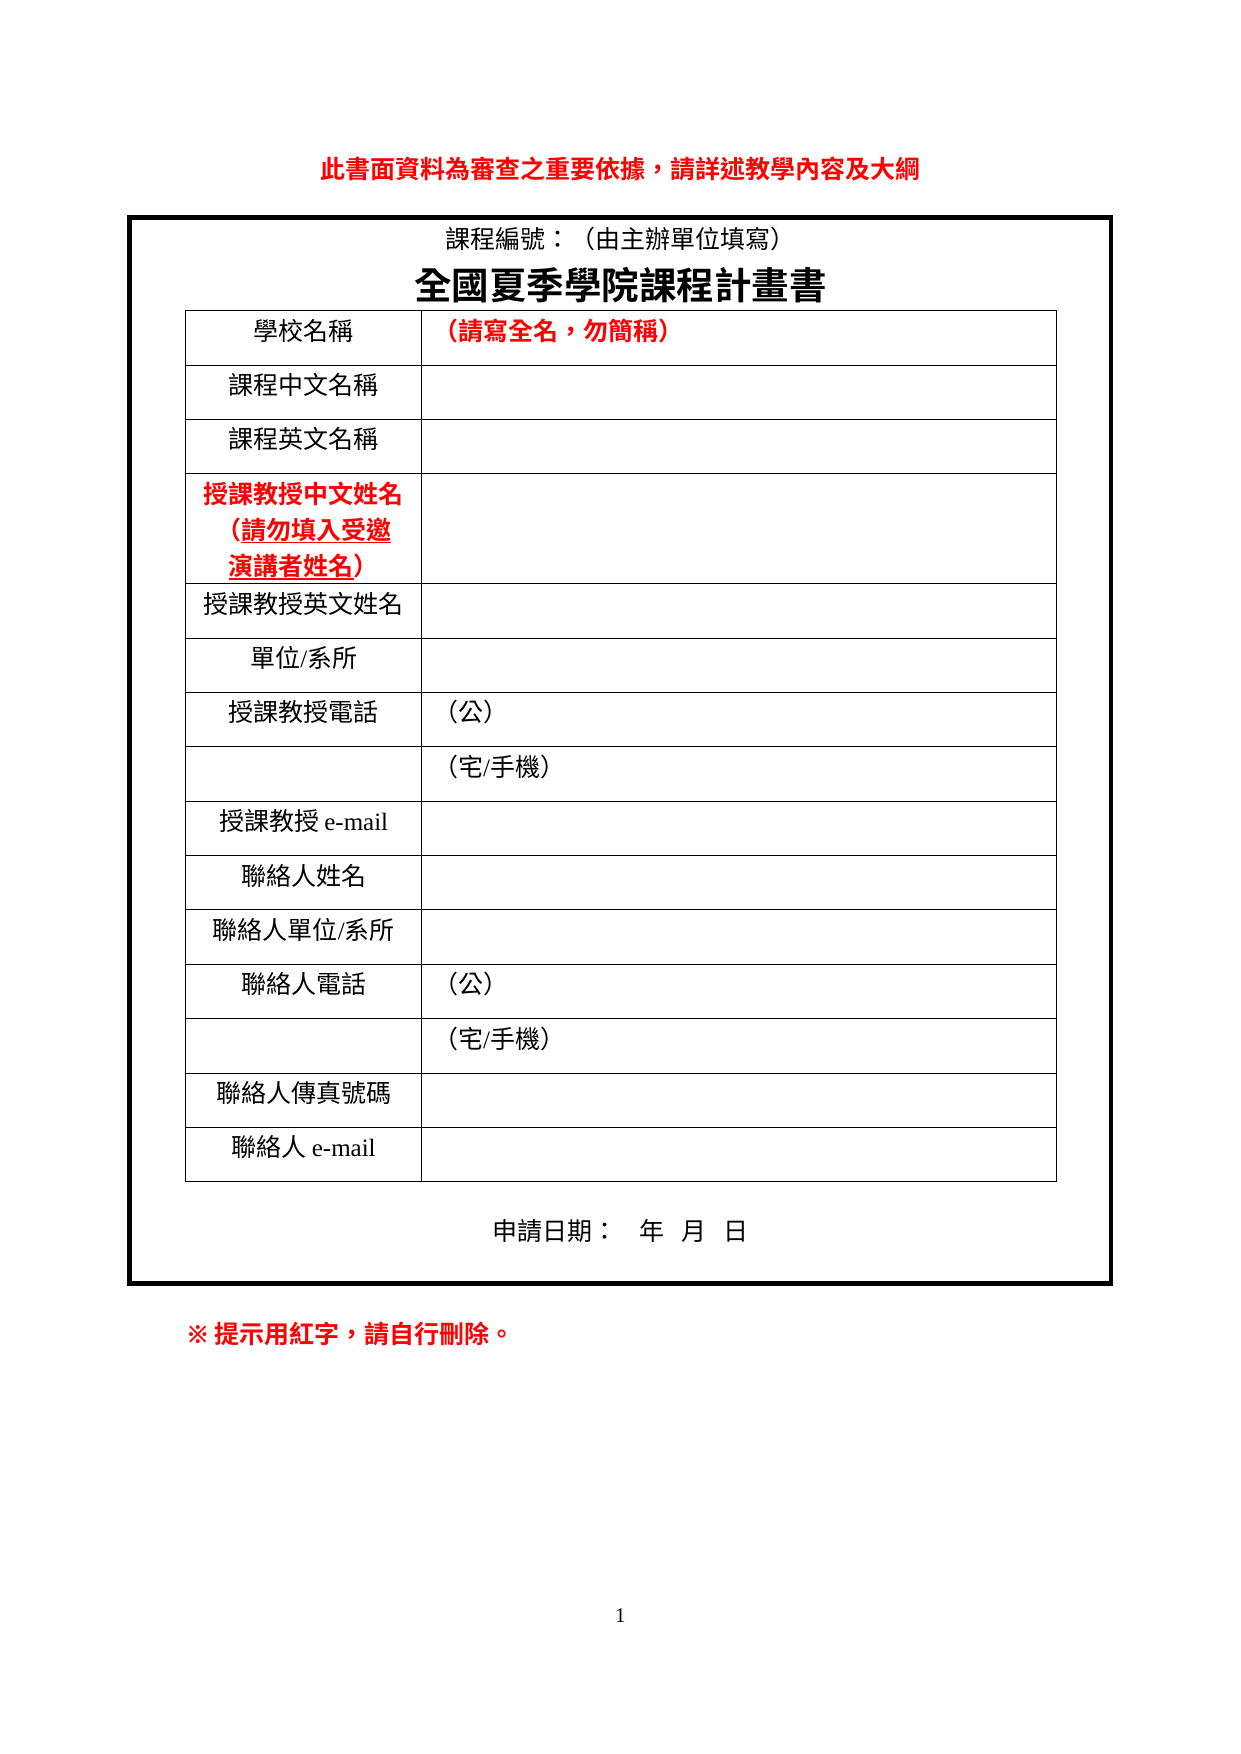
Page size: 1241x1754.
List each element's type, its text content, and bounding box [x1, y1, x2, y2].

text ※ 提示用紅字，請自行刪除。 [187, 1314, 1053, 1351]
text 此書面資料為審查之重要依據，請詳述教學內容及大綱 [187, 150, 1053, 186]
table_header 課程編號：（由主辦單位填寫） 全國夏季學院課程計畫書 申請日期： 年 月 日 [132, 220, 1109, 1281]
